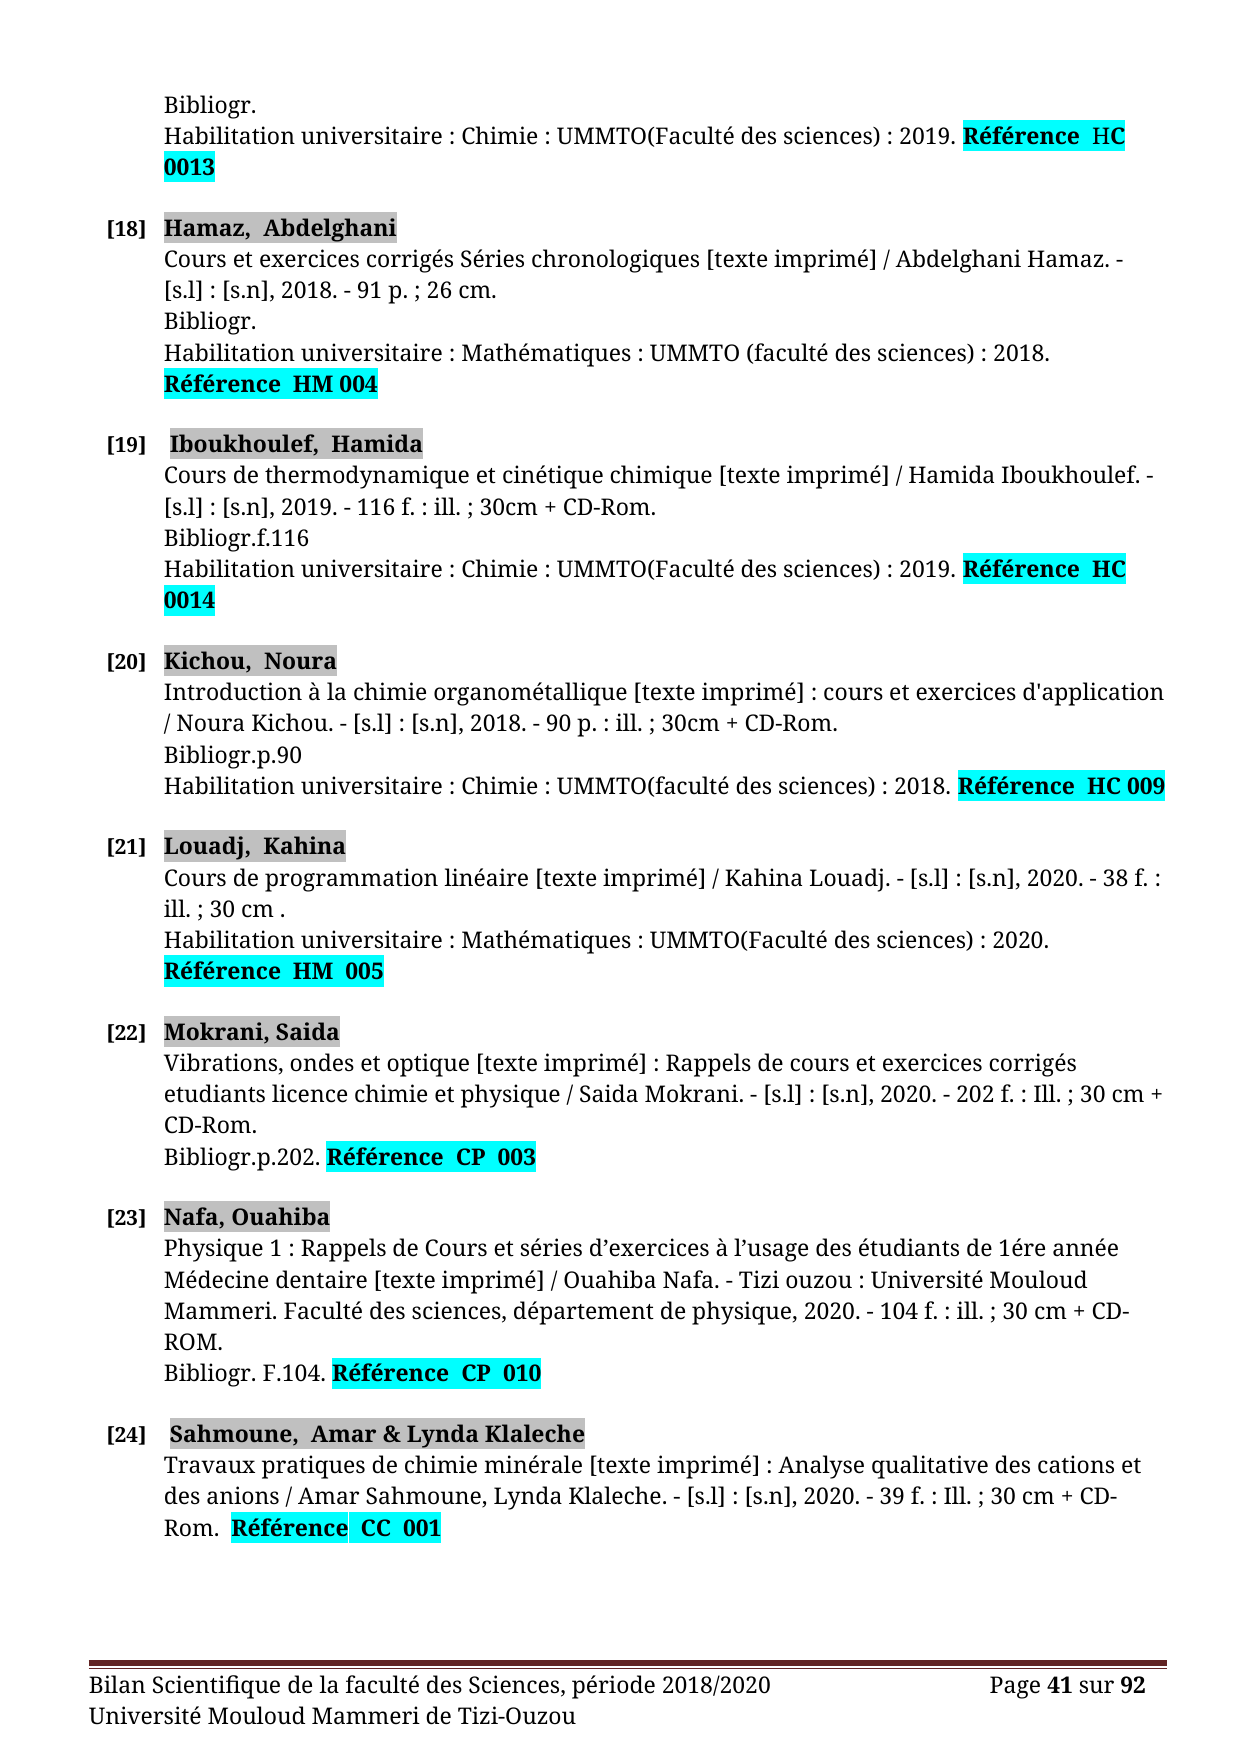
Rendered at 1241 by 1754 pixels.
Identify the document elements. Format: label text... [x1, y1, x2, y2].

list Sahmoune, Amar & Lynda Klaleche Travaux pratiques de chimie minérale [texte imprimé] : Analyse qualitative des cations et des anions / Amar Sahmoune, Lynda Klaleche. - [s.l] : [s.n], 2020. - 39 f. : Ill. ; 30 cm + CD-Rom. Référence CC 001 [126, 1418, 1167, 1543]
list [126, 89, 1167, 182]
list Nafa, Ouahiba Physique 1 : Rappels de Cours et séries d’exercices à l’usage des étudiants de 1ére année Médecine dentaire [texte imprimé] / Ouahiba Nafa. - Tizi ouzou : Université Mouloud Mammeri. Faculté des sciences, département de physique, 2020. - 104 f. : ill. ; 30 cm + CD-ROM. Bibliogr. F.104. Référence CP 010 [126, 1201, 1167, 1389]
list Iboukhoulef, Hamida Cours de thermodynamique et cinétique chimique [texte imprimé] / Hamida Iboukhoulef. - [s.l] : [s.n], 2019. - 116 f. : ill. ; 30cm + CD-Rom. Bibliogr.f.116 Habilitation universitaire : Chimie : UMMTO(Faculté des sciences) : 2019. Référence HC 0014 [126, 428, 1167, 616]
list Mokrani, Saida Vibrations, ondes et optique [texte imprimé] : Rappels de cours et exercices corrigés etudiants licence chimie et physique / Saida Mokrani. - [s.l] : [s.n], 2020. - 202 f. : Ill. ; 30 cm + CD-Rom. Bibliogr.p.202. Référence CP 003 [126, 1016, 1167, 1172]
list Hamaz, Abdelghani Cours et exercices corrigés Séries chronologiques [texte imprimé] / Abdelghani Hamaz. - [s.l] : [s.n], 2018. - 91 p. ; 26 cm. Bibliogr. Habilitation universitaire : Mathématiques : UMMTO (faculté des sciences) : 2018. Référence HM 004 [126, 212, 1167, 399]
list Kichou, Noura Introduction à la chimie organométallique [texte imprimé] : cours et exercices d'application / Noura Kichou. - [s.l] : [s.n], 2018. - 90 p. : ill. ; 30cm + CD-Rom. Bibliogr.p.90 Habilitation universitaire : Chimie : UMMTO(faculté des sciences) : 2018. Référence HC 009 [126, 645, 1167, 801]
list Louadj, Kahina Cours de programmation linéaire [texte imprimé] / Kahina Louadj. - [s.l] : [s.n], 2020. - 38 f. : ill. ; 30 cm . Habilitation universitaire : Mathématiques : UMMTO(Faculté des sciences) : 2020. Référence HM 005 [126, 830, 1167, 987]
